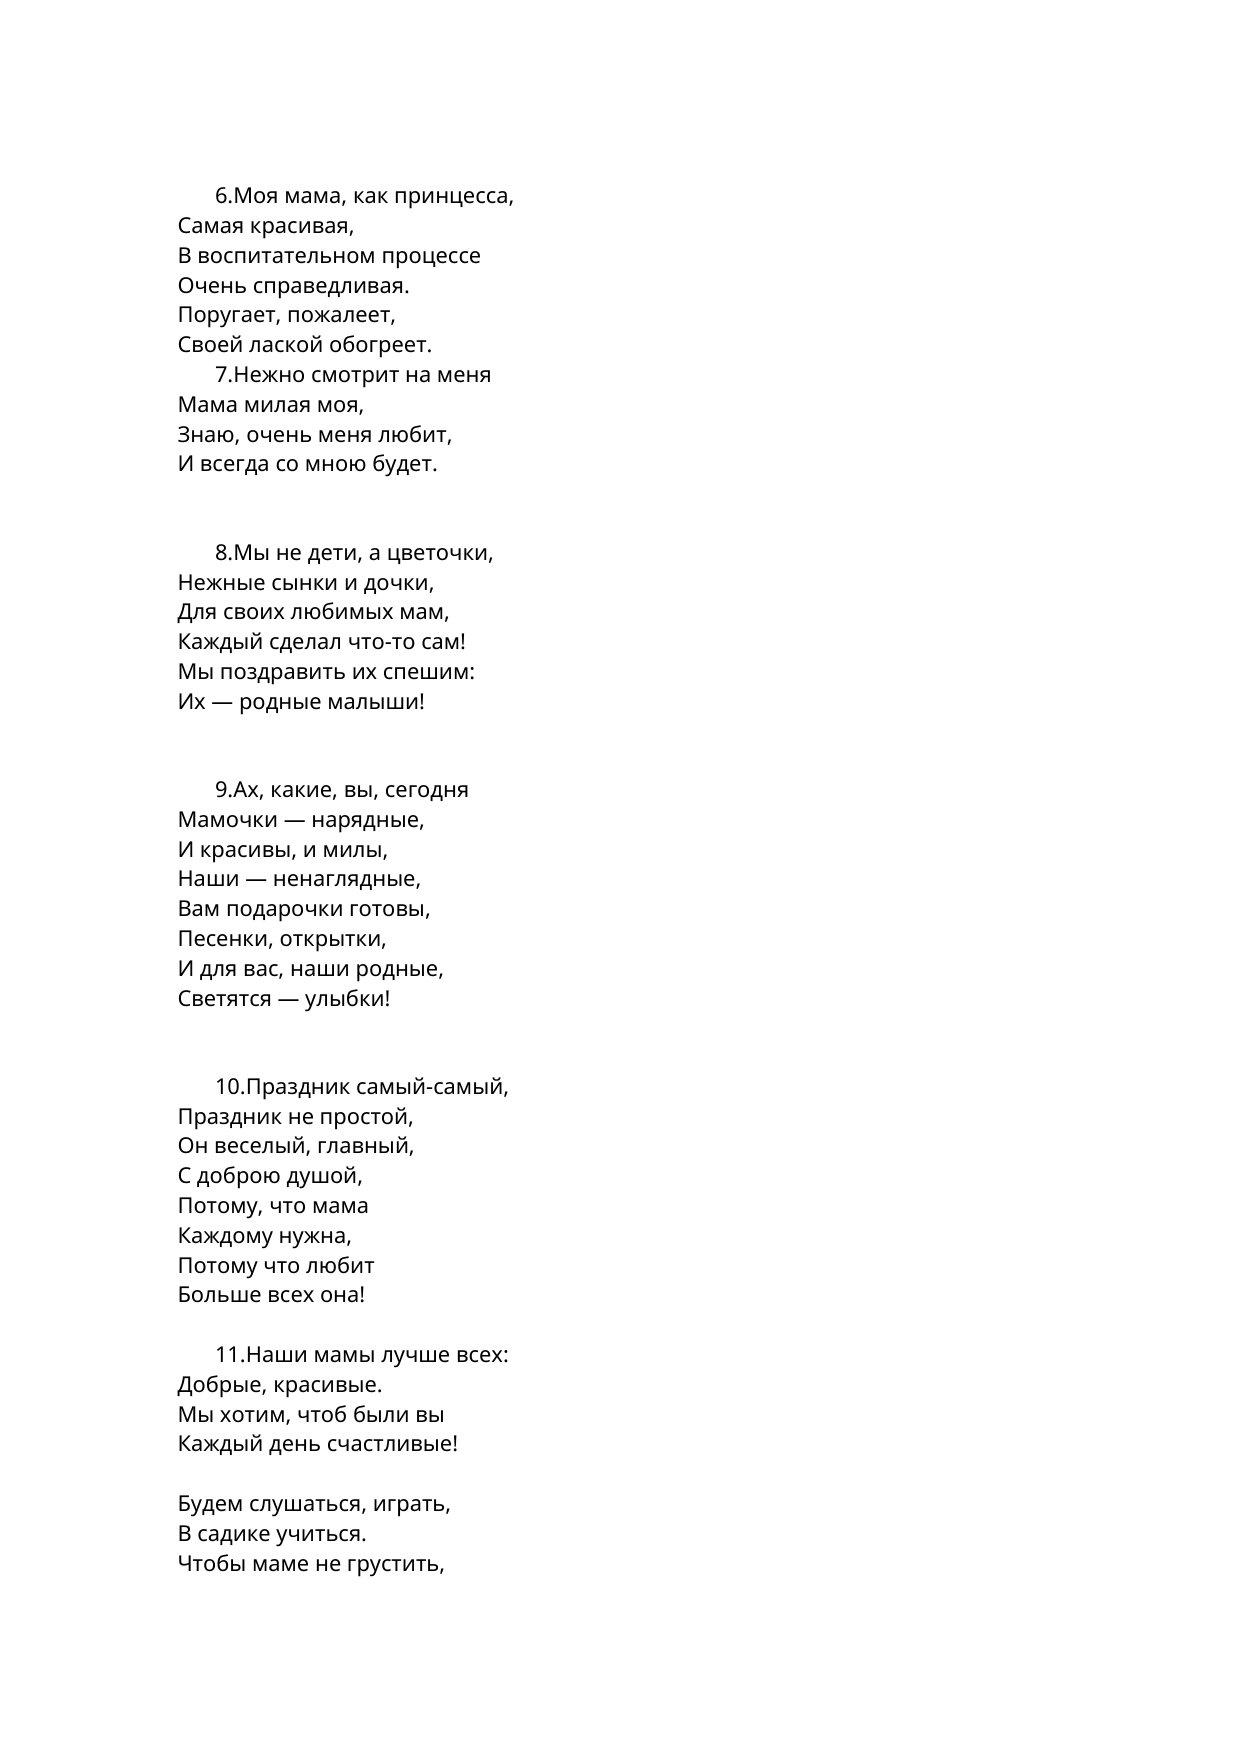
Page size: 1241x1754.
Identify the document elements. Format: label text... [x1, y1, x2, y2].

text 7.Нежно смотрит на меня Мама милая моя, Знаю, очень меня любит, И всегда со мною будет. [177, 359, 1152, 507]
text 6.Моя мама, как принцесса, Самая красивая, В воспитательном процессе Очень справедливая. Поругает, пожалеет, Своей лаской обогреет. [177, 180, 1152, 359]
text 8.Мы не дети, а цветочки, Нежные сынки и дочки, Для своих любимых мам, Каждый сделал что-то сам! Мы поздравить их спешим: Их — родные малыши! [177, 537, 1152, 744]
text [177, 1339, 1152, 1577]
text 9.Ах, какие, вы, сегодня Мамочки — нарядные, И красивы, и милы, Наши — ненаглядные, Вам подарочки готовы, Песенки, открытки, И для вас, наши родные, Светятся — улыбки! [177, 774, 1152, 1041]
text 10.Праздник самый-самый, Праздник не простой, Он веселый, главный, С доброю душой, Потому, что мама Каждому нужна, Потому что любит Больше всех она! [177, 1071, 1152, 1309]
